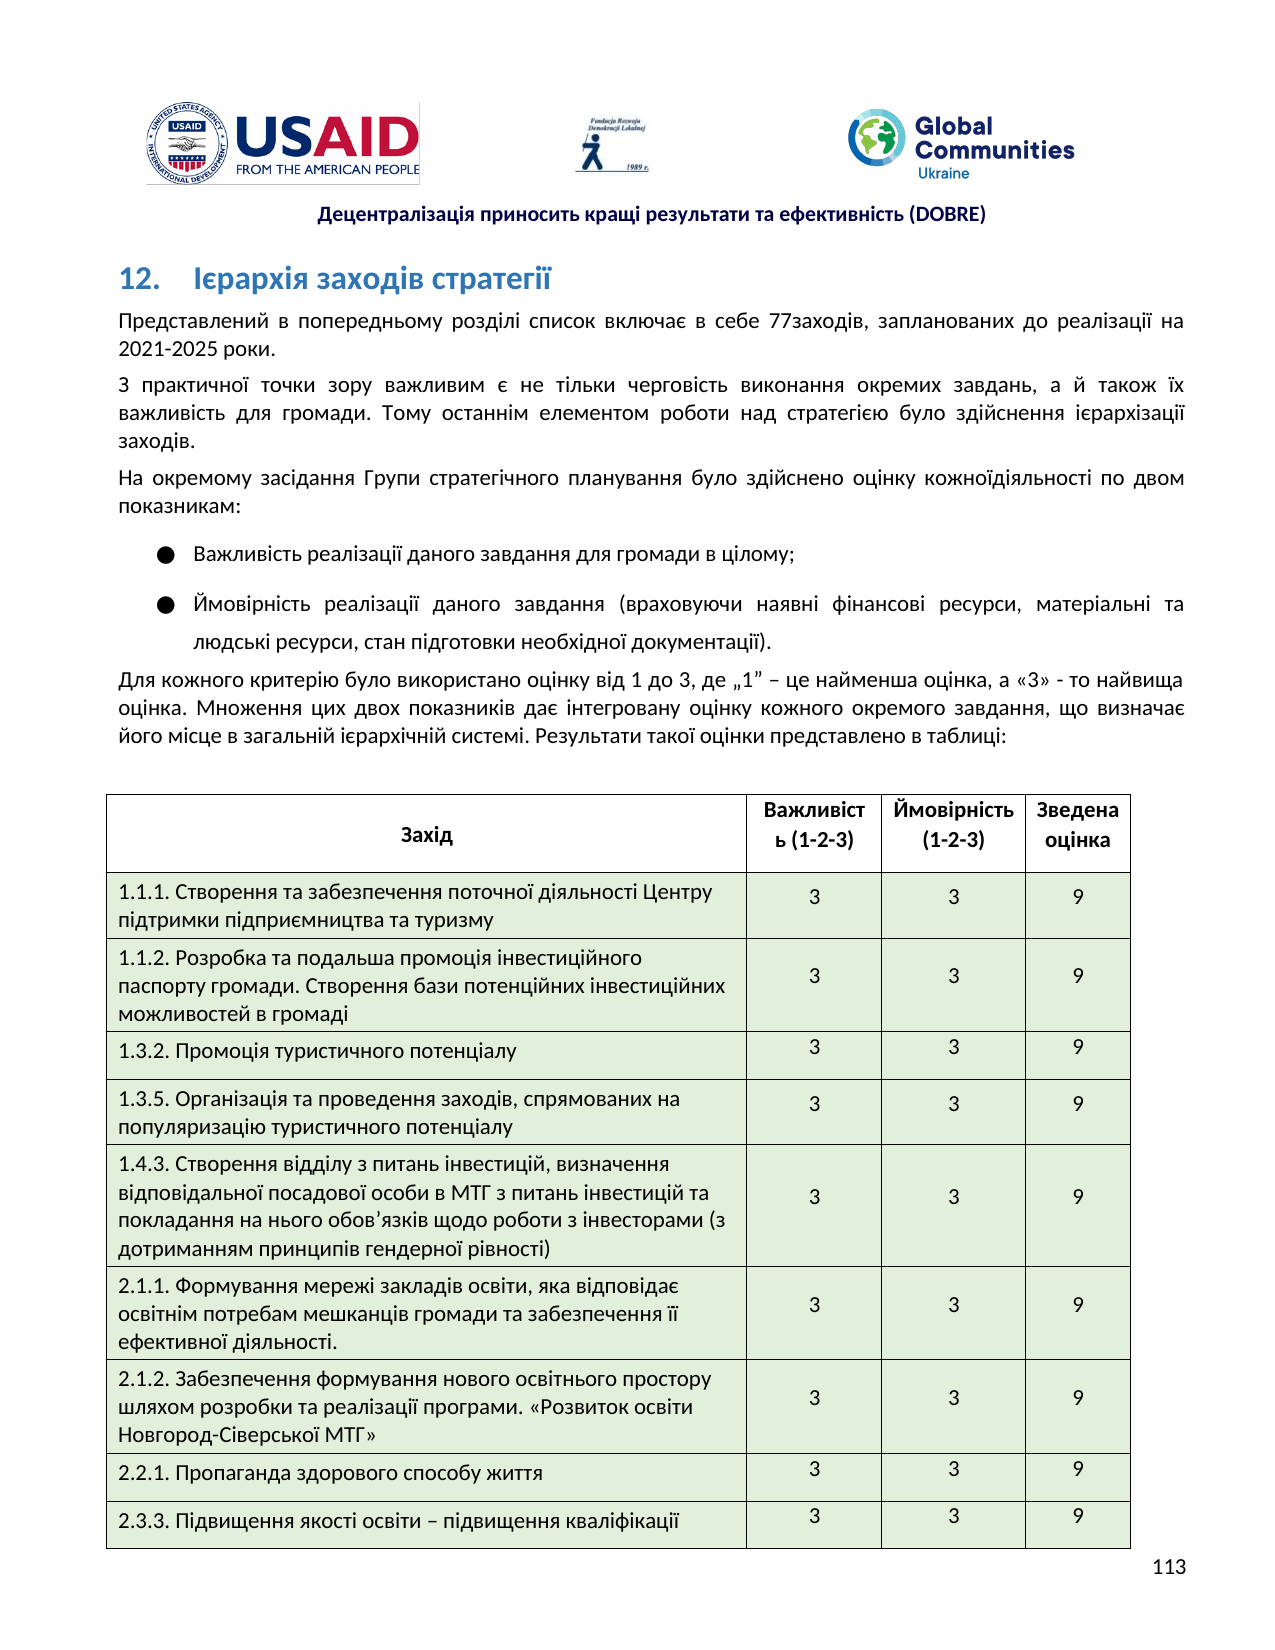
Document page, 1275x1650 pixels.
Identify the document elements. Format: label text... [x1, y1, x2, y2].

table_cell 3 [882, 1360, 1025, 1453]
text На окремому засідання Групи стратегічного планування було здійснено оцінку кожноїдіяльності по двом показникам: [118, 463, 1186, 519]
table_cell 2.1.2. Забезпечення формування нового освітнього простору шляхом розробки та реалізації програми. «Розвиток освіти Новгород-Сіверської МТГ» [107, 1360, 746, 1453]
table_cell 1.4.3. Створення відділу з питань інвестицій, визначення відповідальної посадової особи в МТГ з питань інвестицій та покладання на нього обов’язків щодо роботи з інвесторами (з дотриманням принципів гендерної рівності) [107, 1145, 746, 1266]
list Ймовірність реалізації даного завдання (враховуючи наявні фінансові ресурси, матеріальні та людські ресурси, стан підготовки необхідної документації). [156, 578, 1186, 655]
table_cell 3 [747, 873, 881, 938]
text Представлений в попередньому розділі список включає в себе 77заходів, запланованих до реалізації на 2021-2025 роки. [118, 306, 1186, 362]
table_cell 3 [882, 1502, 1025, 1548]
table_cell 3 [747, 1360, 881, 1453]
table_cell 3 [882, 1080, 1025, 1144]
table_cell 1.3.5. Організація та проведення заходів, спрямованих на популяризацію туристичного потенціалу [107, 1080, 746, 1144]
table_cell 9 [1026, 1145, 1130, 1266]
table_cell 3 [747, 1032, 881, 1079]
text З практичної точки зору важливим є не тільки черговість виконання окремих завдань, а й також їх важливість для громади. Тому останнім елементом роботи над стратегією було здійснення ієрархізації заходів. [118, 370, 1186, 454]
table_header Захід [107, 795, 746, 872]
table_header Важливість (1-2-3) [747, 795, 881, 872]
table_cell 1.1.1. Створення та забезпечення поточної діяльності Центру підтримки підприємництва та туризму [107, 873, 746, 938]
table_header Ймовірність (1-2-3) [882, 795, 1025, 872]
table_cell 3 [747, 1267, 881, 1359]
table_cell 2.3.3. Підвищення якості освіти – підвищення кваліфікації вчителів [107, 1502, 746, 1548]
list Важливість реалізації даного завдання для громади в цілому; [156, 527, 1186, 574]
table_header Зведена оцінка [1026, 795, 1130, 872]
table_cell 3 [882, 1145, 1025, 1266]
table_cell 2.1.1. Формування мережі закладів освіти, яка відповідає освітнім потребам мешканців громади та забезпечення її ефективної діяльності. [107, 1267, 746, 1359]
table_cell 9 [1026, 1454, 1130, 1501]
table_cell 9 [1026, 1502, 1130, 1548]
table_cell 9 [1026, 1032, 1130, 1079]
table_cell 3 [882, 1032, 1025, 1079]
subtitle Ієрархія заходів стратегії [118, 257, 1186, 298]
table_cell 9 [1026, 1360, 1130, 1453]
picture [567, 100, 658, 188]
table_cell 3 [747, 1080, 881, 1144]
table_cell 3 [747, 1454, 881, 1501]
picture [843, 104, 1079, 183]
table_cell 3 [747, 939, 881, 1031]
table_cell 9 [1026, 939, 1130, 1031]
table_cell 3 [747, 1145, 881, 1266]
table_cell 9 [1026, 1267, 1130, 1359]
table_cell 9 [1026, 873, 1130, 938]
table_cell 3 [882, 1454, 1025, 1501]
table_cell 2.2.1. Пропаганда здорового способу життя [107, 1454, 746, 1501]
table_cell 3 [882, 939, 1025, 1031]
text Для кожного критерію було використано оцінку від 1 до 3, де „1” – це найменша оцінка, а «3» - то найвища оцінка. Множення цих двох показників дає інтегровану оцінку кожного окремого завдання, що визначає його місце в загальній ієрархічній системі. Результати такої оцінки представлено в таблиці: [118, 666, 1186, 749]
table_cell 1.1.2. Розробка та подальша промоція інвестиційного паспорту громади. Створення бази потенційних інвестиційних можливостей в громаді [107, 939, 746, 1031]
table_cell 3 [747, 1502, 881, 1548]
table_cell 9 [1026, 1080, 1130, 1144]
picture [146, 102, 420, 185]
table_cell 3 [882, 873, 1025, 938]
table_cell 3 [882, 1267, 1025, 1359]
table_cell 1.3.2. Промоція туристичного потенціалу [107, 1032, 746, 1079]
